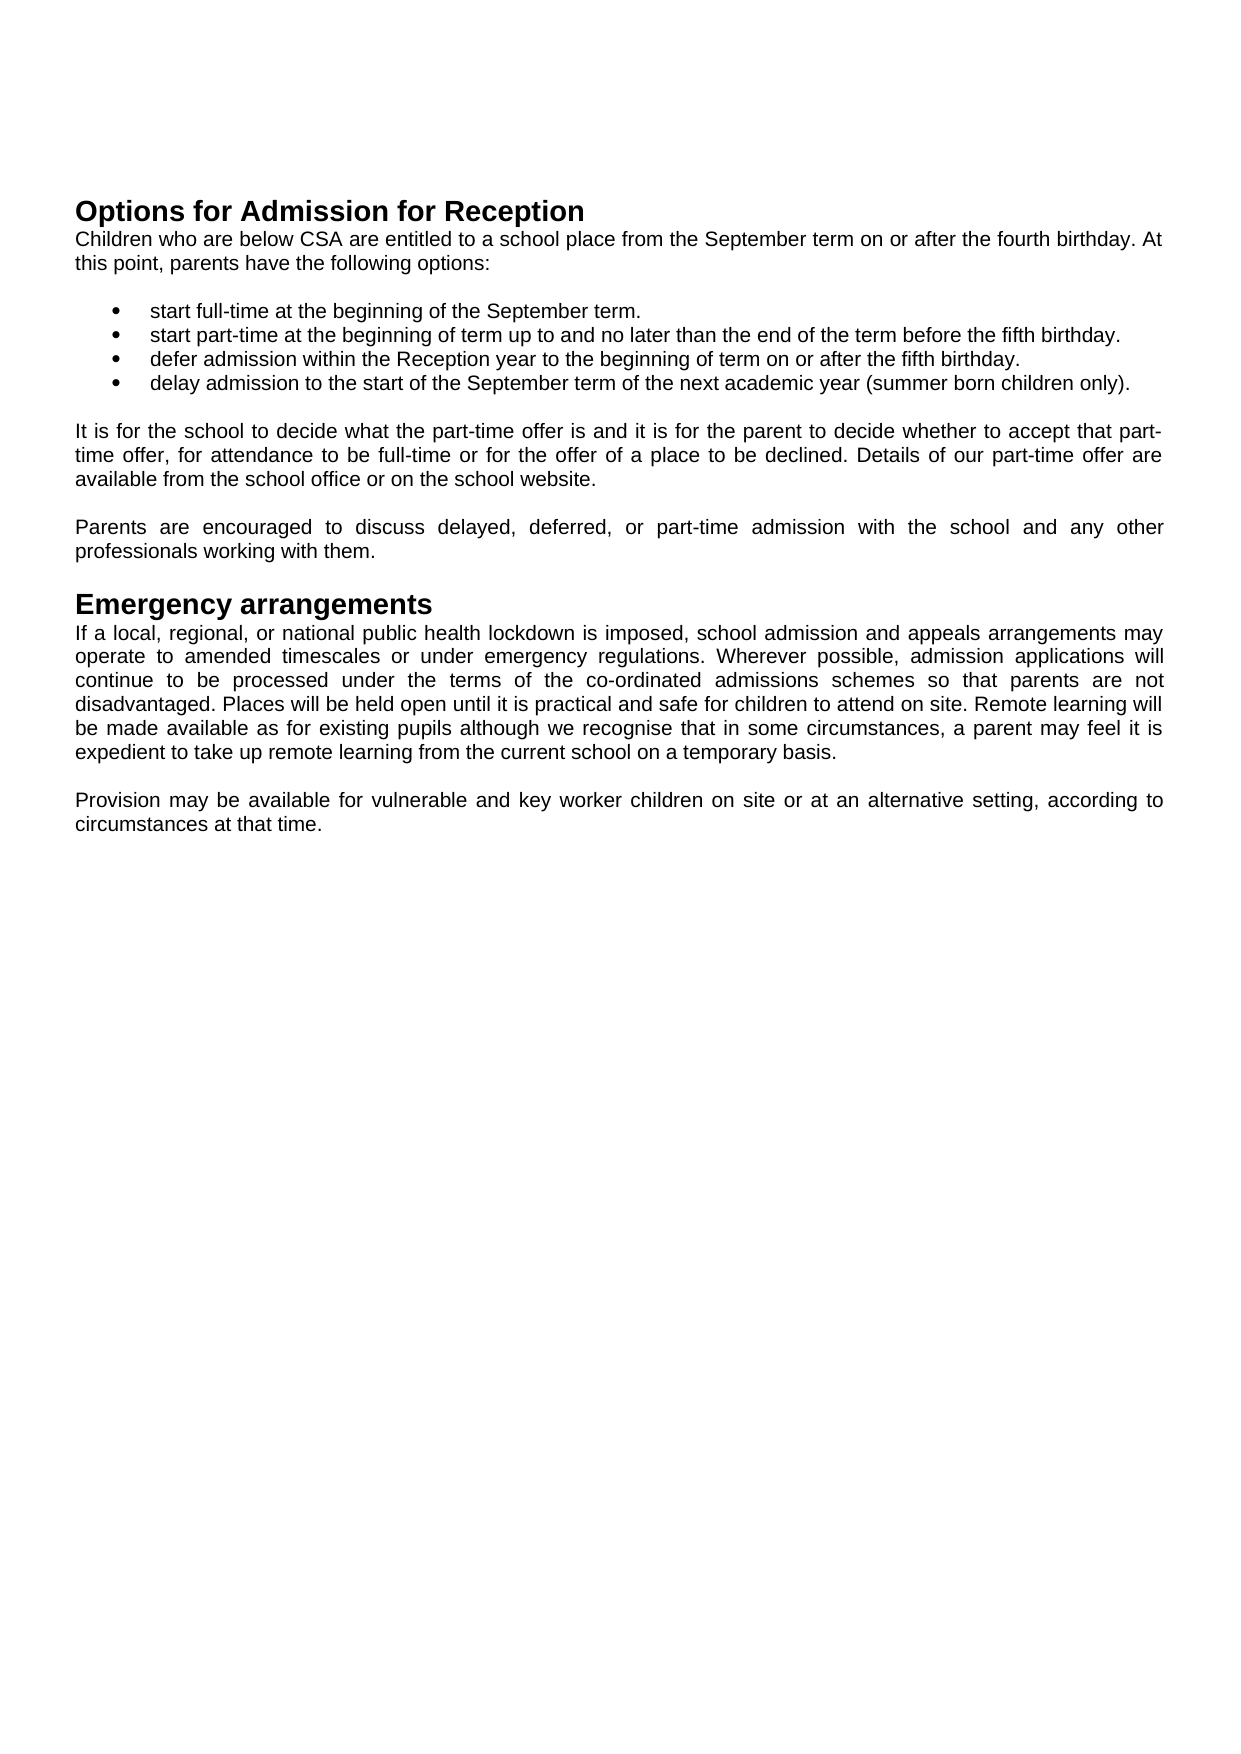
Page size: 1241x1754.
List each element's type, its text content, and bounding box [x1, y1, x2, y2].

text Emergency arrangements [75, 587, 1165, 620]
text Options for Admission for Reception [75, 193, 1165, 227]
text It is for the school to decide what the part-time offer is and it is for the parent to decide whether to accept that part-time offer, for attendance to be full-time or for the offer of a place to be declined. Details of our part-time offer are available from the school office or on the school website. [75, 419, 1165, 491]
text Parents are encouraged to discuss delayed, deferred, or part-time admission with the school and any other professionals working with them. [75, 515, 1165, 563]
text If a local, regional, or national public health lockdown is imposed, school admission and appeals arrangements may operate to amended timescales or under emergency regulations. Wherever possible, admission applications will continue to be processed under the terms of the co-ordinated admissions schemes so that parents are not disadvantaged. Places will be held open until it is practical and safe for children to attend on site. Remote learning will be made available as for existing pupils although we recognise that in some circumstances, a parent may feel it is expedient to take up remote learning from the current school on a temporary basis. [75, 620, 1165, 764]
list start full-time at the beginning of the September term. [112, 299, 1165, 323]
text Provision may be available for vulnerable and key worker children on site or at an alternative setting, according to circumstances at that time. [75, 788, 1165, 836]
list start part-time at the beginning of term up to and no later than the end of the term before the fifth birthday. [112, 323, 1165, 347]
text Children who are below CSA are entitled to a school place from the September term on or after the fourth birthday. At this point, parents have the following options: [75, 227, 1165, 275]
list defer admission within the Reception year to the beginning of term on or after the fifth birthday. [112, 347, 1165, 371]
list delay admission to the start of the September term of the next academic year (summer born children only). [112, 371, 1165, 395]
